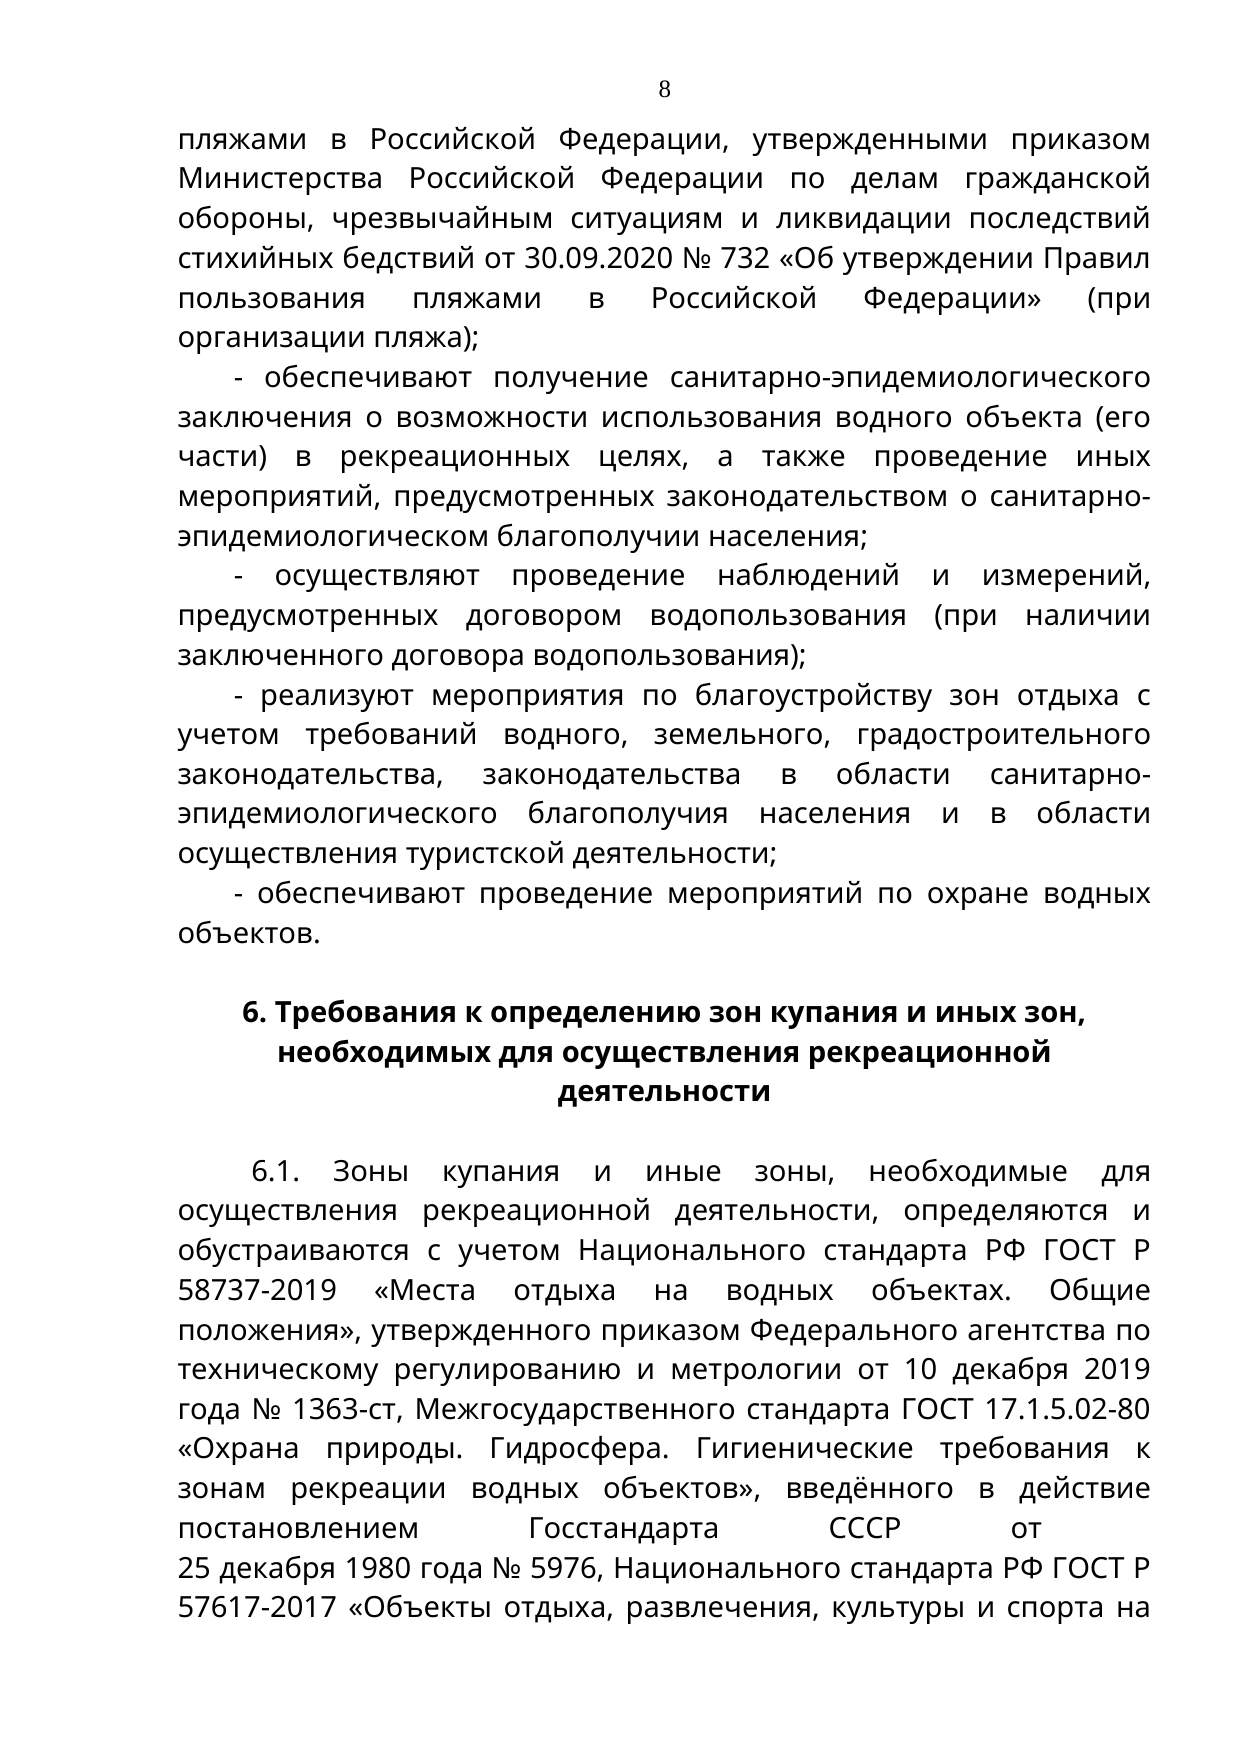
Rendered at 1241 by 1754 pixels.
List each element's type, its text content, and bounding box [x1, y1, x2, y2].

text - обеспечивают получение санитарно-эпидемиологического заключения о возможности использования водного объекта (его части) в рекреационных целях, а также проведение иных мероприятий, предусмотренных законодательством о санитарно-эпидемиологическом благополучии населения; [177, 356, 1152, 555]
text - обеспечивают проведение мероприятий по охране водных объектов. [177, 872, 1152, 952]
text - осуществляют проведение наблюдений и измерений, предусмотренных договором водопользования (при наличии заключенного договора водопользования); [177, 555, 1152, 674]
text 6. Требования к определению зон купания и иных зон, необходимых для осуществления рекреационной деятельности [177, 991, 1152, 1110]
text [177, 118, 1152, 356]
text - реализуют мероприятия по благоустройству зон отдыха с учетом требований водного, земельного, градостроительного законодательства, законодательства в области санитарно-эпидемиологического благополучия населения и в области осуществления туристской деятельности; [177, 674, 1152, 872]
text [177, 1150, 1152, 1626]
